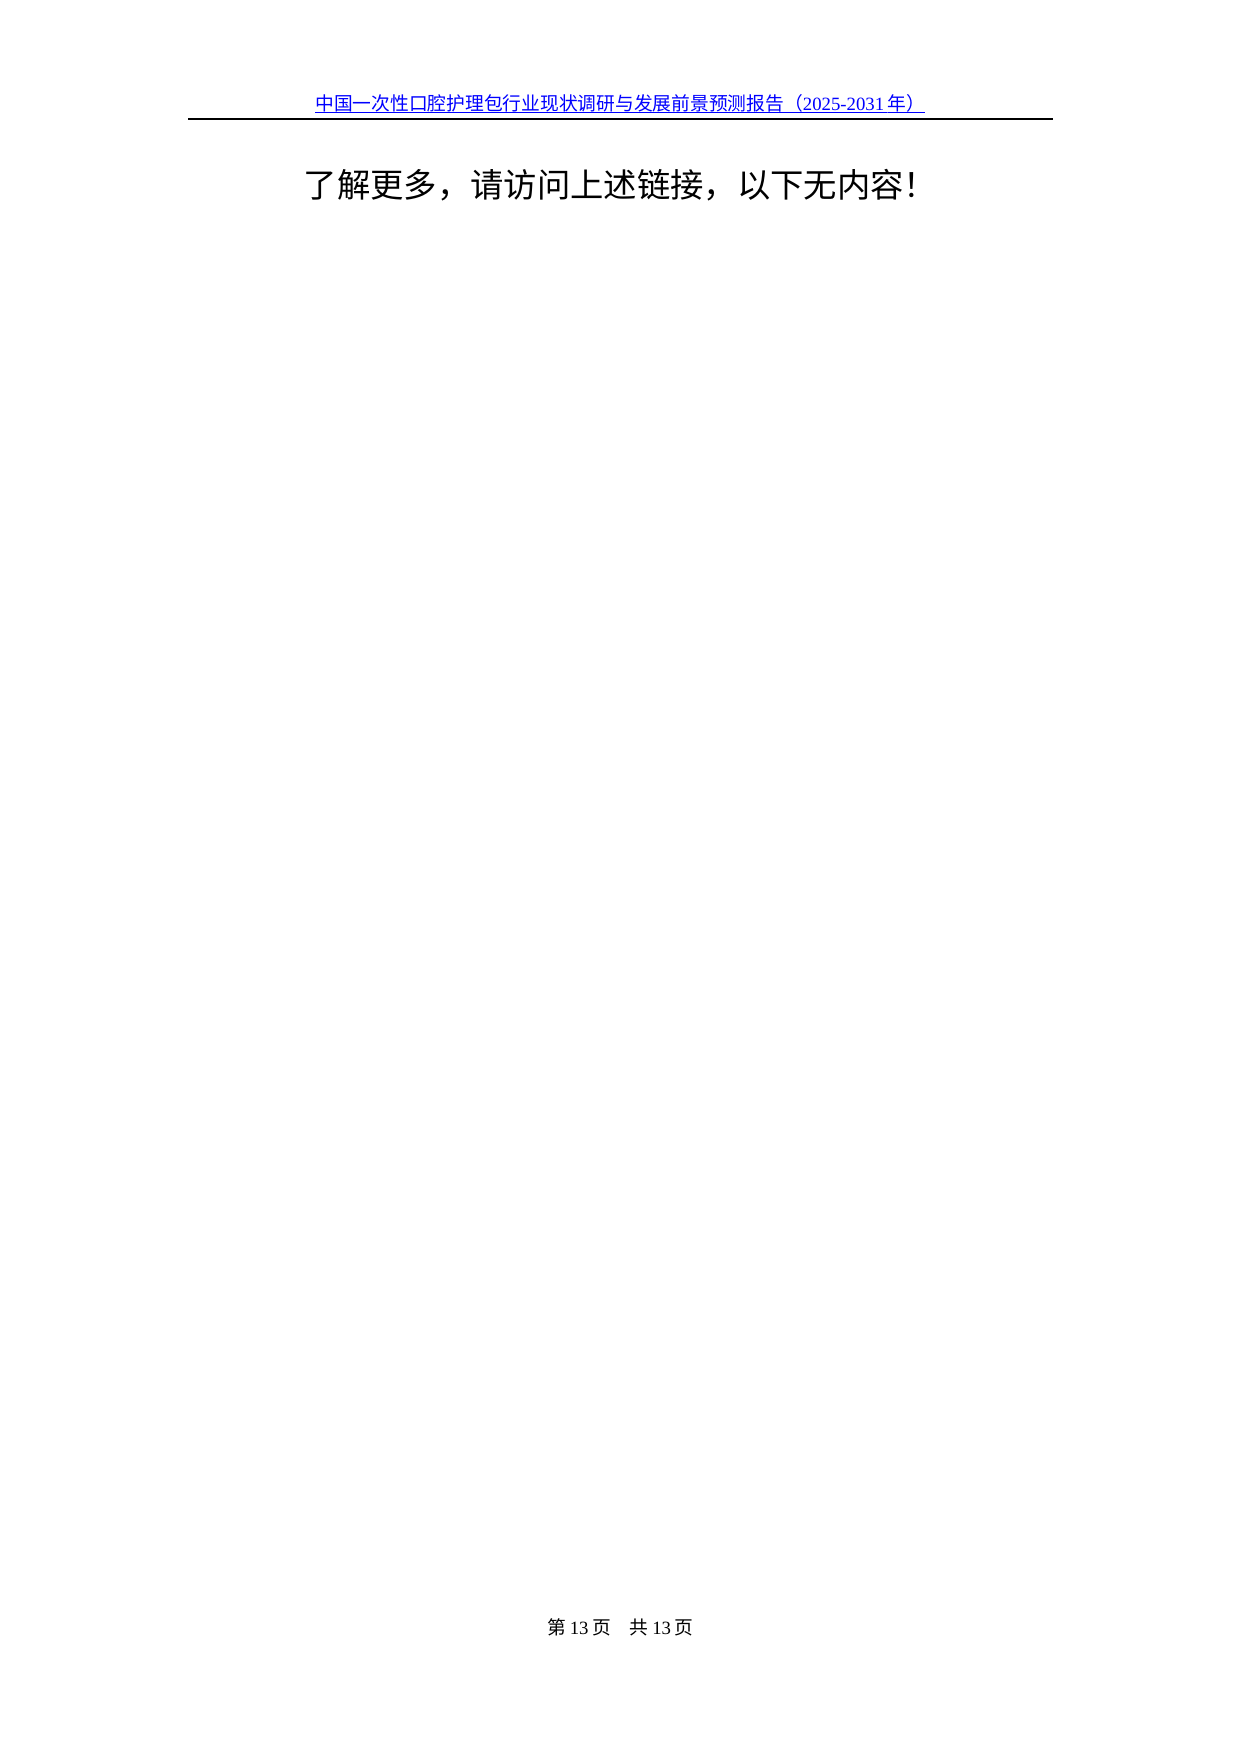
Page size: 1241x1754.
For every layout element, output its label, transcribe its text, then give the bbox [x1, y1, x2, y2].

title 了解更多，请访问上述链接，以下无内容！ [187, 150, 1053, 215]
